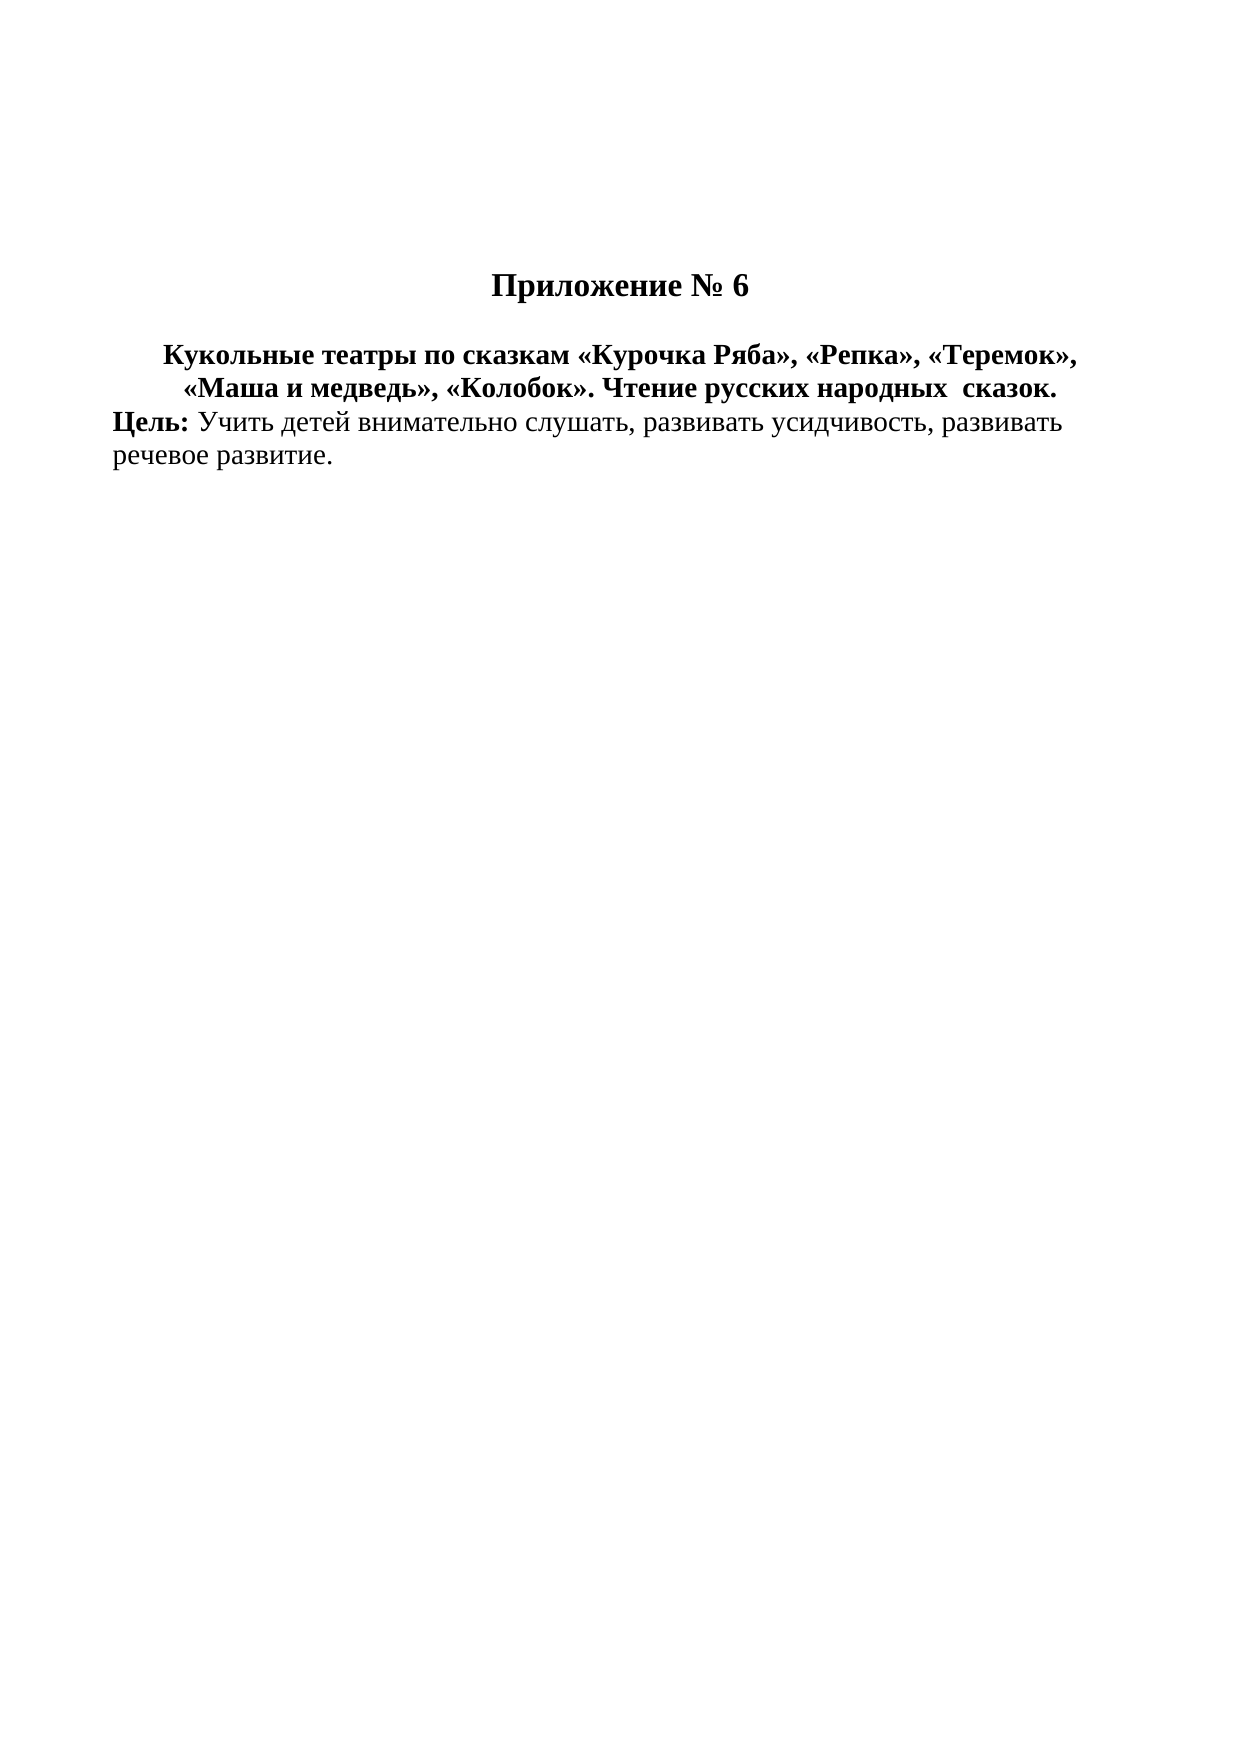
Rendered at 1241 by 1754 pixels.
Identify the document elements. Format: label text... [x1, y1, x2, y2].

text Приложение № 6 [112, 265, 1128, 303]
text Кукольные театры по сказкам «Курочка Ряба», «Репка», «Теремок», «Маша и медведь», «Колобок». Чтение русских народных сказок. [112, 337, 1128, 404]
text Цель: Учить детей внимательно слушать, развивать усидчивость, развивать речевое развитие. [112, 404, 1128, 471]
